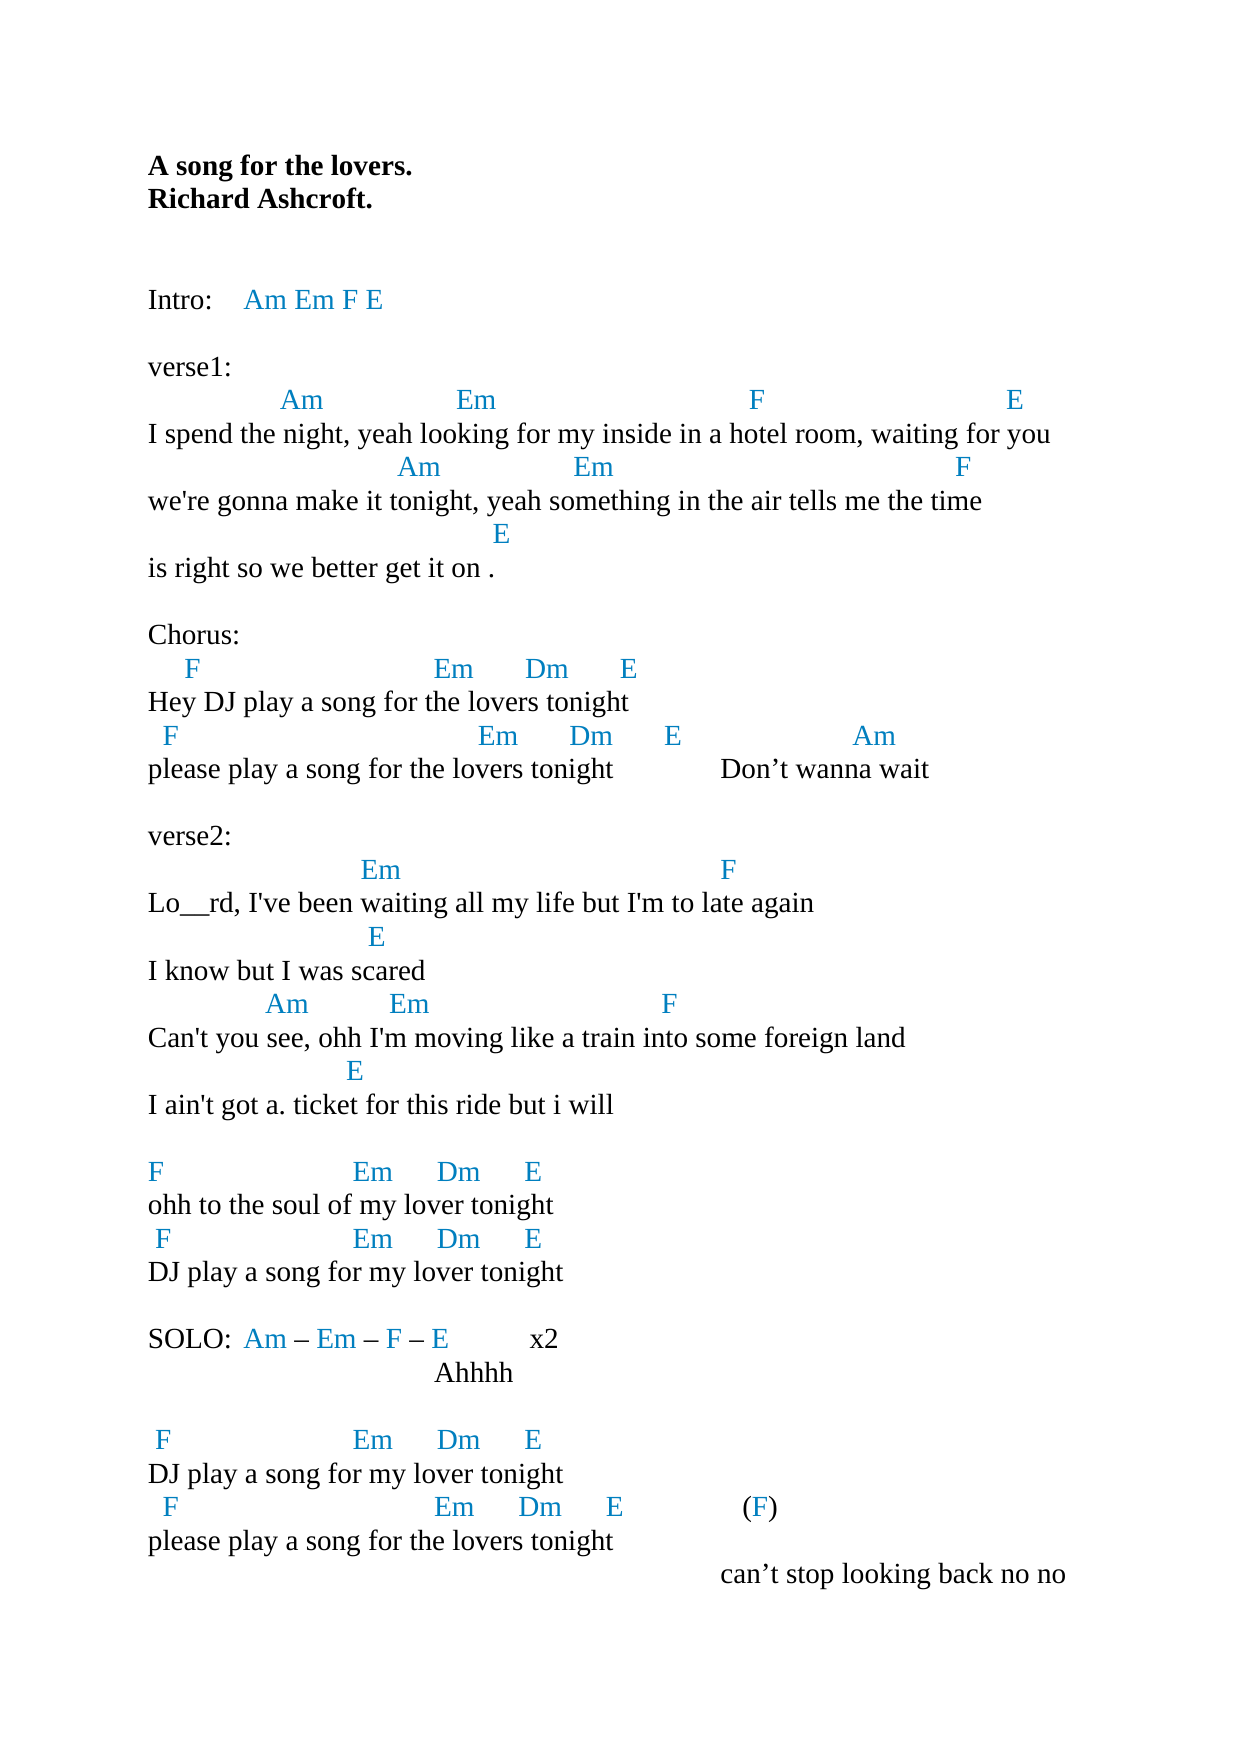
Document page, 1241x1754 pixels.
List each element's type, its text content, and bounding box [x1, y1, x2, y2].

text I spend the night, yeah looking for my inside in a hotel room, waiting for you [148, 416, 1093, 449]
text DJ play a song for my lover tonight [148, 1254, 1093, 1288]
text F Em Dm E [148, 1422, 1093, 1456]
text F Em Dm E Am [148, 718, 1093, 751]
text Em F [148, 852, 1093, 886]
text A song for the lovers. [148, 148, 1093, 181]
text E [148, 517, 1093, 550]
text Ahhhh [148, 1355, 1093, 1389]
text please play a song for the lovers tonight Don’t wanna wait [148, 751, 1093, 785]
text Hey DJ play a song for the lovers tonight [148, 684, 1093, 718]
text verse2: [148, 818, 1093, 852]
text Chorus: [148, 617, 1093, 651]
text F Em Dm E [148, 1221, 1093, 1254]
text F Em Dm E [148, 1154, 1093, 1187]
text Am Em F [148, 986, 1093, 1020]
text E [148, 1053, 1093, 1087]
text we're gonna make it tonight, yeah something in the air tells me the time [148, 483, 1093, 517]
text SOLO: Am – Em – F – E x2 [148, 1322, 1093, 1355]
text E [148, 919, 1093, 953]
text Richard Ashcroft. [148, 181, 1093, 215]
text DJ play a song for my lover tonight [148, 1456, 1093, 1489]
text Intro: Am Em F E [148, 282, 1093, 315]
text F Em Dm E [148, 651, 1093, 684]
text Can't you see, ohh I'm moving like a train into some foreign land [148, 1020, 1093, 1053]
text Lo__rd, I've been waiting all my life but I'm to late again [148, 886, 1093, 919]
text please play a song for the lovers tonight [148, 1523, 1093, 1556]
text is right so we better get it on . [148, 550, 1093, 584]
text I know but I was scared [148, 953, 1093, 986]
text I ain't got a. ticket for this ride but i will [148, 1087, 1093, 1120]
text ohh to the soul of my lover tonight [148, 1187, 1093, 1221]
text Am Em F E [148, 382, 1093, 416]
text F Em Dm E (F) [148, 1489, 1093, 1523]
text can’t stop looking back no no [148, 1556, 1093, 1590]
text verse1: [148, 349, 1093, 382]
text Am Em F [148, 449, 1093, 483]
